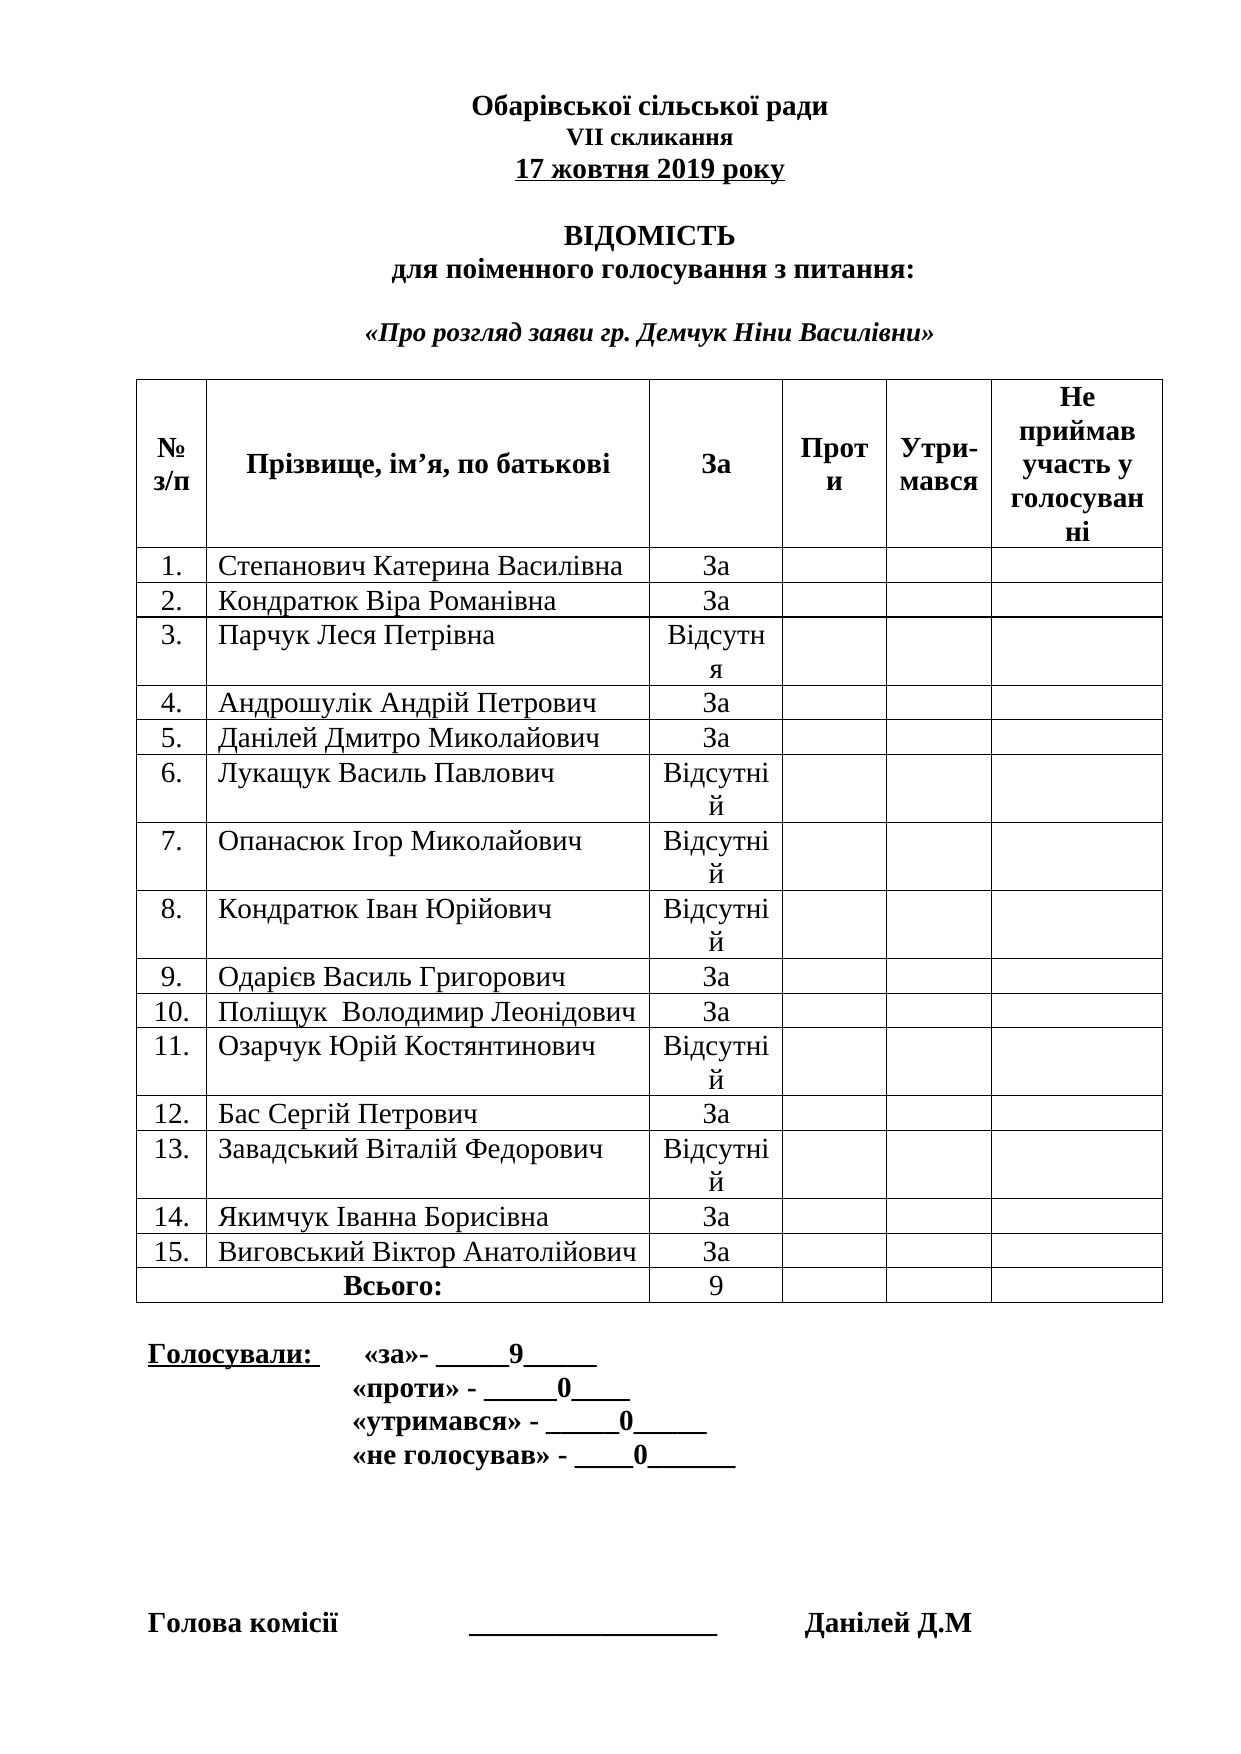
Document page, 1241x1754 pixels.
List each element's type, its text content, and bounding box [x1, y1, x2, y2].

table_cell Опанасюк Ігор Миколайович [207, 823, 649, 890]
table_header За [650, 380, 782, 547]
table_cell [783, 1234, 886, 1267]
text ВІДОМІСТЬ [148, 218, 1152, 251]
table_cell 9 [650, 1268, 782, 1302]
text Голосували: «за»- _____9_____ [148, 1336, 1152, 1370]
table_cell Парчук Леся Петрівна [207, 618, 649, 684]
table_cell [783, 1096, 886, 1130]
table_cell Озарчук Юрій Костянтинович [207, 1028, 649, 1095]
table_cell [783, 891, 886, 958]
table_cell [783, 823, 886, 890]
table_cell [992, 1234, 1162, 1267]
table_cell [992, 1131, 1162, 1198]
table_cell [992, 720, 1162, 754]
table_cell [887, 686, 991, 719]
table_cell 4. [137, 686, 206, 719]
table_cell Відсутня [650, 618, 782, 684]
table_cell Виговський Віктор Анатолійович [207, 1234, 649, 1267]
table_cell [887, 891, 991, 958]
table_cell 14. [137, 1199, 206, 1233]
table_cell [992, 1268, 1162, 1302]
table_cell [783, 1268, 886, 1302]
table_cell [992, 1096, 1162, 1130]
table_cell За [650, 548, 782, 582]
table_cell Кондратюк Віра Романівна [207, 583, 649, 616]
table_cell [783, 686, 886, 719]
text 17 жовтня 2019 року [148, 151, 1152, 184]
table_cell [992, 583, 1162, 616]
table_cell За [650, 959, 782, 993]
table_cell За [650, 583, 782, 616]
table_cell [887, 1199, 991, 1233]
table_cell [992, 548, 1162, 582]
table_cell Всього: [137, 1268, 649, 1302]
table_cell Відсутній [650, 823, 782, 890]
table_cell 11. [137, 1028, 206, 1095]
table_cell [887, 548, 991, 582]
table_cell Відсутній [650, 755, 782, 822]
table_cell За [650, 720, 782, 754]
table_cell [783, 959, 886, 993]
text «проти» - _____0____ [148, 1370, 1152, 1403]
table_cell [887, 583, 991, 616]
table_cell [783, 755, 886, 822]
table_cell [887, 1096, 991, 1130]
table_cell За [650, 994, 782, 1027]
table_cell [887, 1028, 991, 1095]
table_cell [783, 720, 886, 754]
text Голова комісії _________________ Данілей Д.М [148, 1605, 1152, 1638]
table_cell Бас Сергій Петрович [207, 1096, 649, 1130]
table_cell Одарієв Василь Григорович [207, 959, 649, 993]
table_cell Відсутній [650, 1028, 782, 1095]
table_cell [992, 686, 1162, 719]
table_cell [887, 959, 991, 993]
table_cell [783, 1028, 886, 1095]
table_cell [992, 1028, 1162, 1095]
table_cell [887, 755, 991, 822]
table_cell Данілей Дмитро Миколайович [207, 720, 649, 754]
table_cell [992, 994, 1162, 1027]
table_cell [783, 583, 886, 616]
table_cell Завадський Віталій Федорович [207, 1131, 649, 1198]
table_cell Якимчук Іванна Борисівна [207, 1199, 649, 1233]
table_cell Степанович Катерина Василівна [207, 548, 649, 582]
table_cell [783, 618, 886, 684]
table_cell [992, 618, 1162, 684]
table_cell [887, 994, 991, 1027]
table_cell За [650, 1199, 782, 1233]
text «Про розгляд заяви гр. Демчук Ніни Василівни» [148, 316, 1152, 347]
table_cell [992, 1199, 1162, 1233]
table_header № з/п [137, 380, 206, 547]
table_cell Лукащук Василь Павлович [207, 755, 649, 822]
table_cell 6. [137, 755, 206, 822]
table_cell 10. [137, 994, 206, 1027]
table_header Не приймав участь у голосуванні [992, 380, 1162, 547]
table_cell 7. [137, 823, 206, 890]
table_cell [783, 548, 886, 582]
table_cell 3. [137, 618, 206, 684]
table_cell Андрошулік Андрій Петрович [207, 686, 649, 719]
table_cell [887, 1234, 991, 1267]
table_header Утри-мався [887, 380, 991, 547]
table_cell [992, 891, 1162, 958]
table_cell [887, 823, 991, 890]
table_cell [887, 720, 991, 754]
table_cell 1. [137, 548, 206, 582]
table_cell Відсутній [650, 1131, 782, 1198]
table_cell 2. [137, 583, 206, 616]
table_cell 15. [137, 1234, 206, 1267]
table_cell За [650, 686, 782, 719]
table_cell 8. [137, 891, 206, 958]
table_cell [887, 1268, 991, 1302]
table_cell Поліщук Володимир Леонідович [207, 994, 649, 1027]
table_cell [887, 1131, 991, 1198]
table_cell Відсутній [650, 891, 782, 958]
table_cell [783, 1131, 886, 1198]
table_cell [992, 755, 1162, 822]
table_cell 5. [137, 720, 206, 754]
table_cell 12. [137, 1096, 206, 1130]
text «не голосував» - ____0______ [148, 1437, 1152, 1471]
table_cell [992, 823, 1162, 890]
table_header Прізвище, ім’я, по батькові [207, 380, 649, 547]
text Обарівської сільської ради [148, 88, 1152, 122]
table_cell [992, 959, 1162, 993]
table_cell [783, 1199, 886, 1233]
text VII скликання [148, 122, 1152, 151]
table_cell 13. [137, 1131, 206, 1198]
text «утримався» - _____0_____ [148, 1403, 1152, 1437]
table_cell [783, 994, 886, 1027]
table_cell Кондратюк Іван Юрійович [207, 891, 649, 958]
table_header Проти [783, 380, 886, 547]
table_cell [887, 618, 991, 684]
table_cell 9. [137, 959, 206, 993]
table_cell За [650, 1234, 782, 1267]
text для поіменного голосування з питання: [148, 251, 1152, 285]
table_cell За [650, 1096, 782, 1130]
